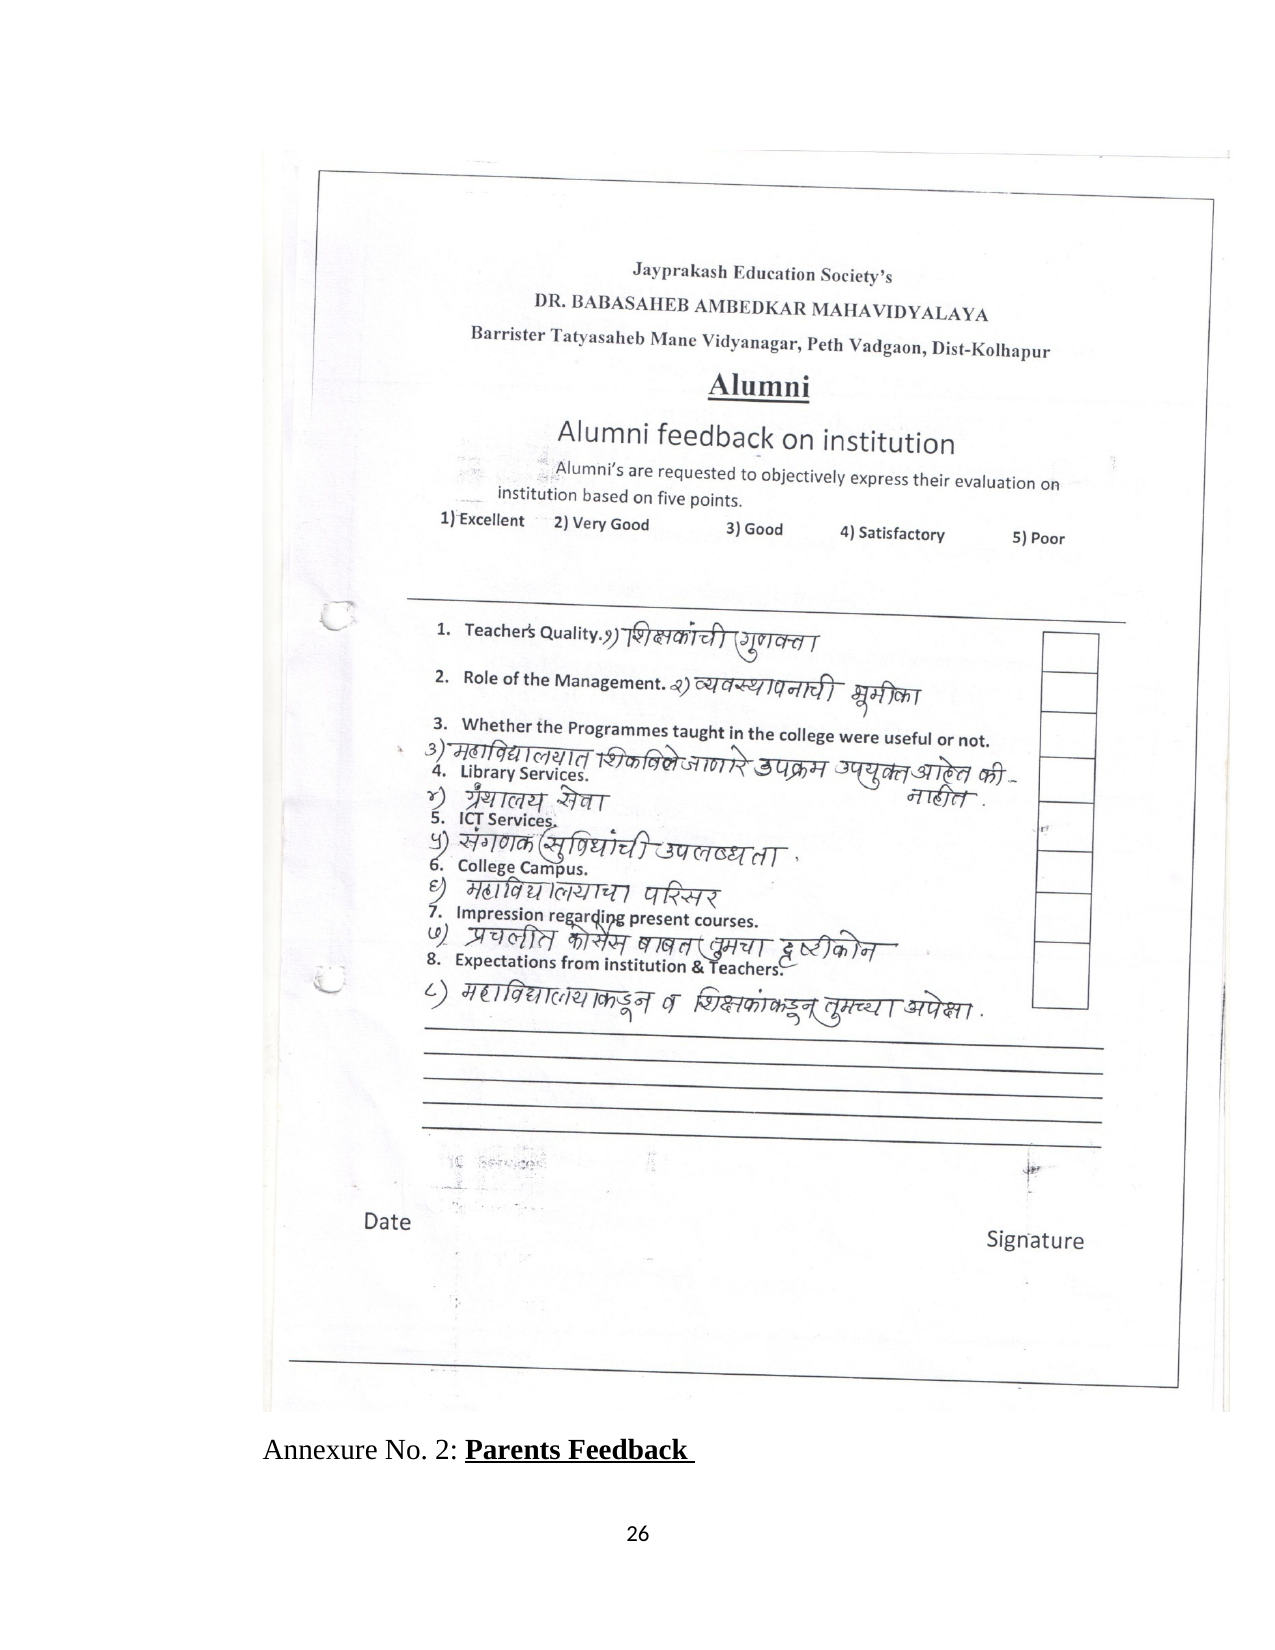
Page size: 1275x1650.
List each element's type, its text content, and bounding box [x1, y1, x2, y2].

text Annexure No. 2: Parents Feedback [262, 1432, 1125, 1466]
picture [262, 150, 1238, 1412]
